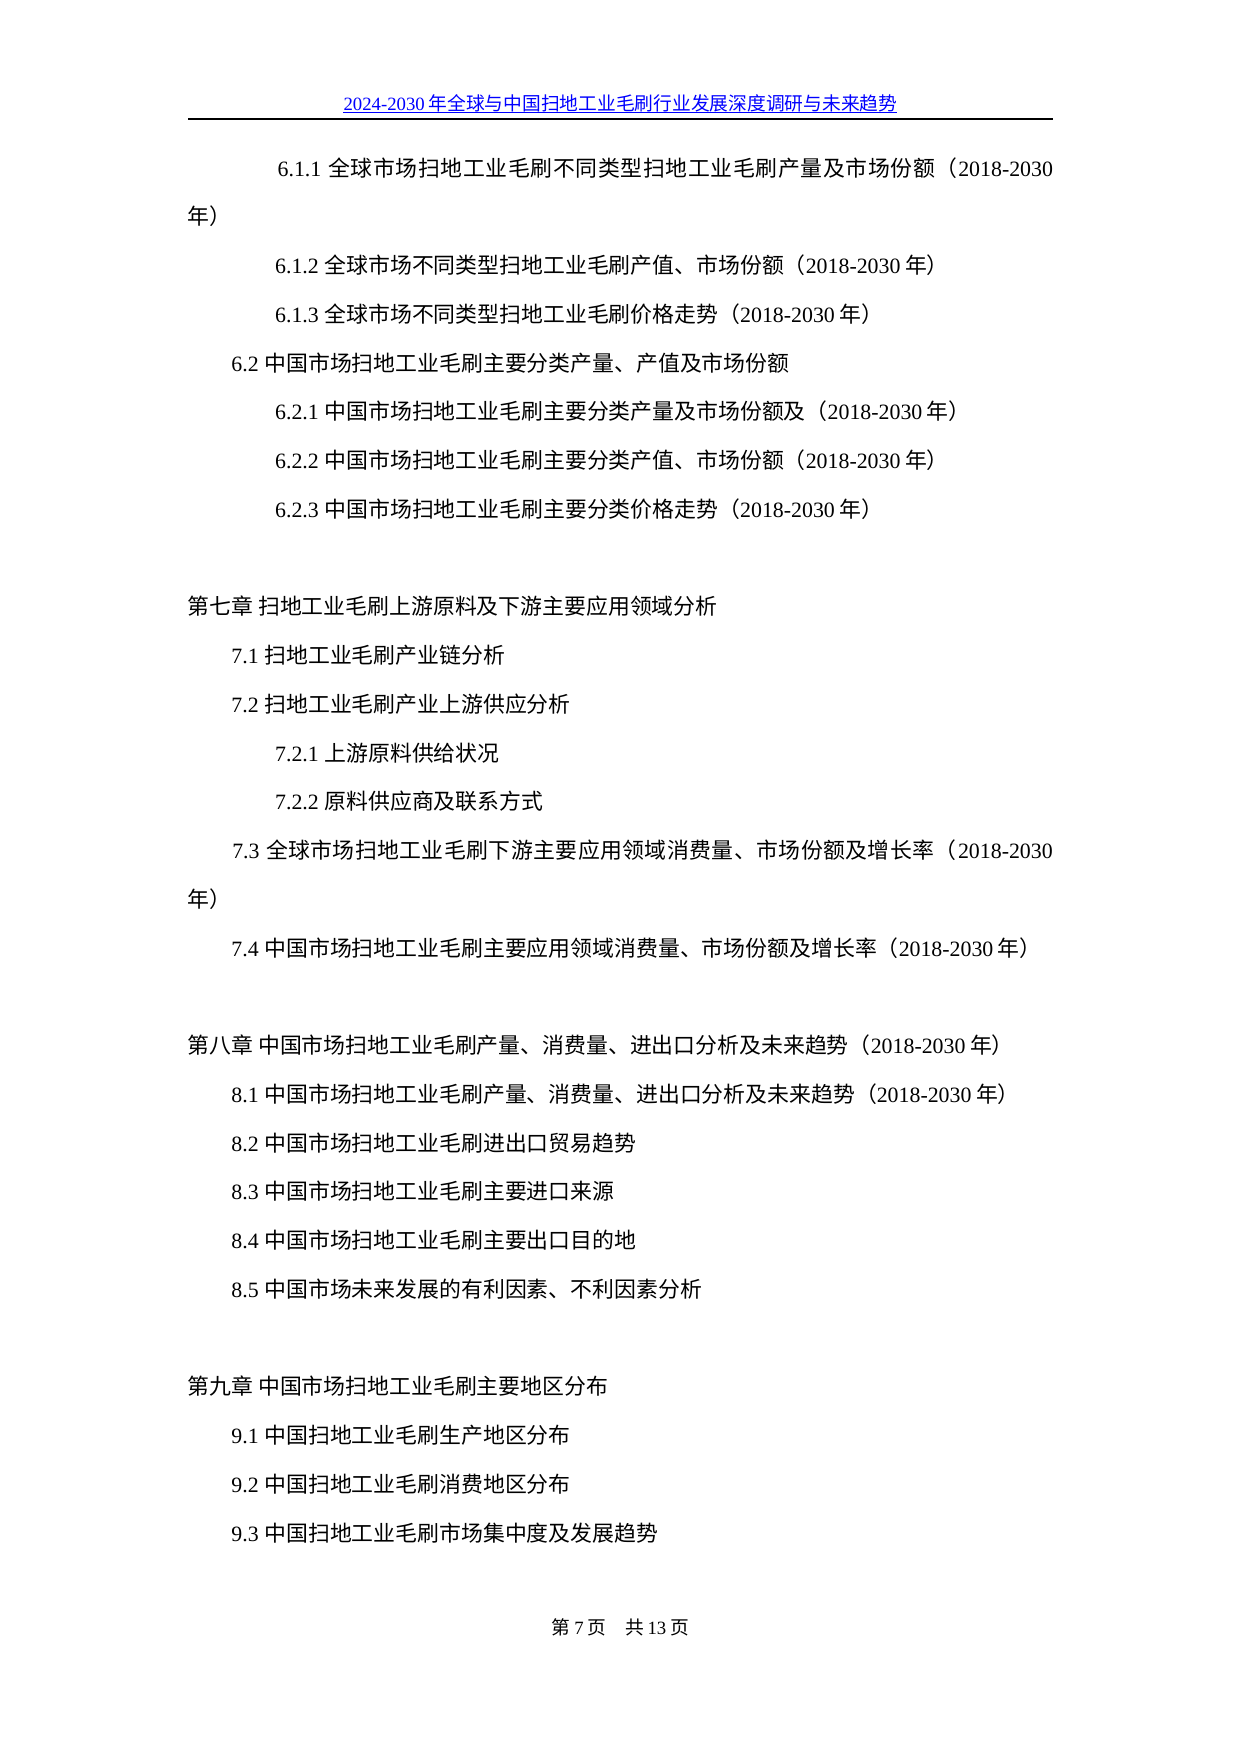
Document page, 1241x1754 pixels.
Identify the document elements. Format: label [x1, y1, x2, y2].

text [187, 150, 1053, 1548]
